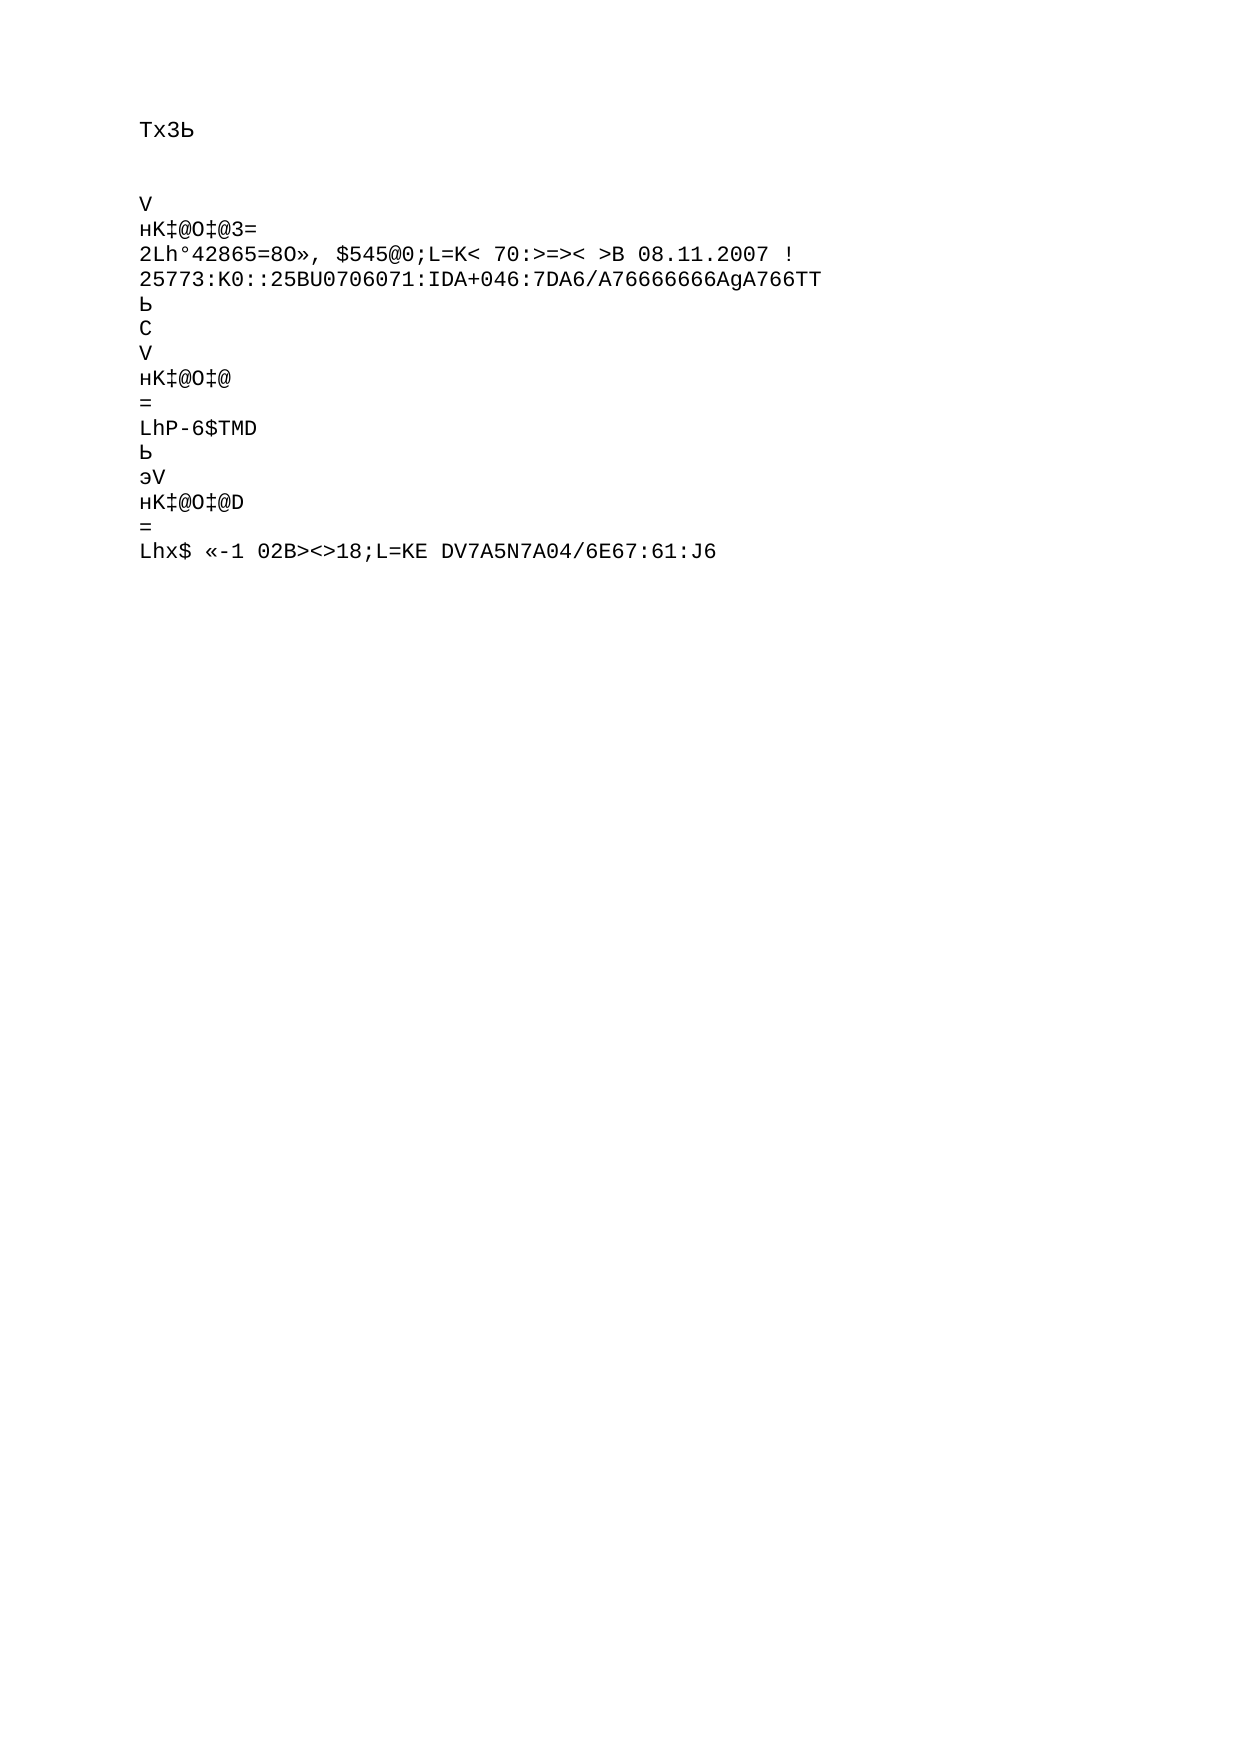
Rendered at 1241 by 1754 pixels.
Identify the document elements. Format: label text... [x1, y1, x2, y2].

text V нK‡@O‡@3= 2Lh°42865=8O», $545@0;L=K< 70:>=>< >B 08.11.2007 ! 25773:K0::25BU0706071:IDA+046:7DA6/A76666666AgA766TT Ь [139, 169, 1101, 317]
text C V нK‡@O‡@ = LhP-6$TМD Ь [139, 317, 1101, 466]
text Lh€$ «- 157>?0A=>AB8 4>@>6=>3> AU6Z6NY70+6:00:60/:Y7666K:7-6Tx3Ь [139, 118, 1101, 144]
